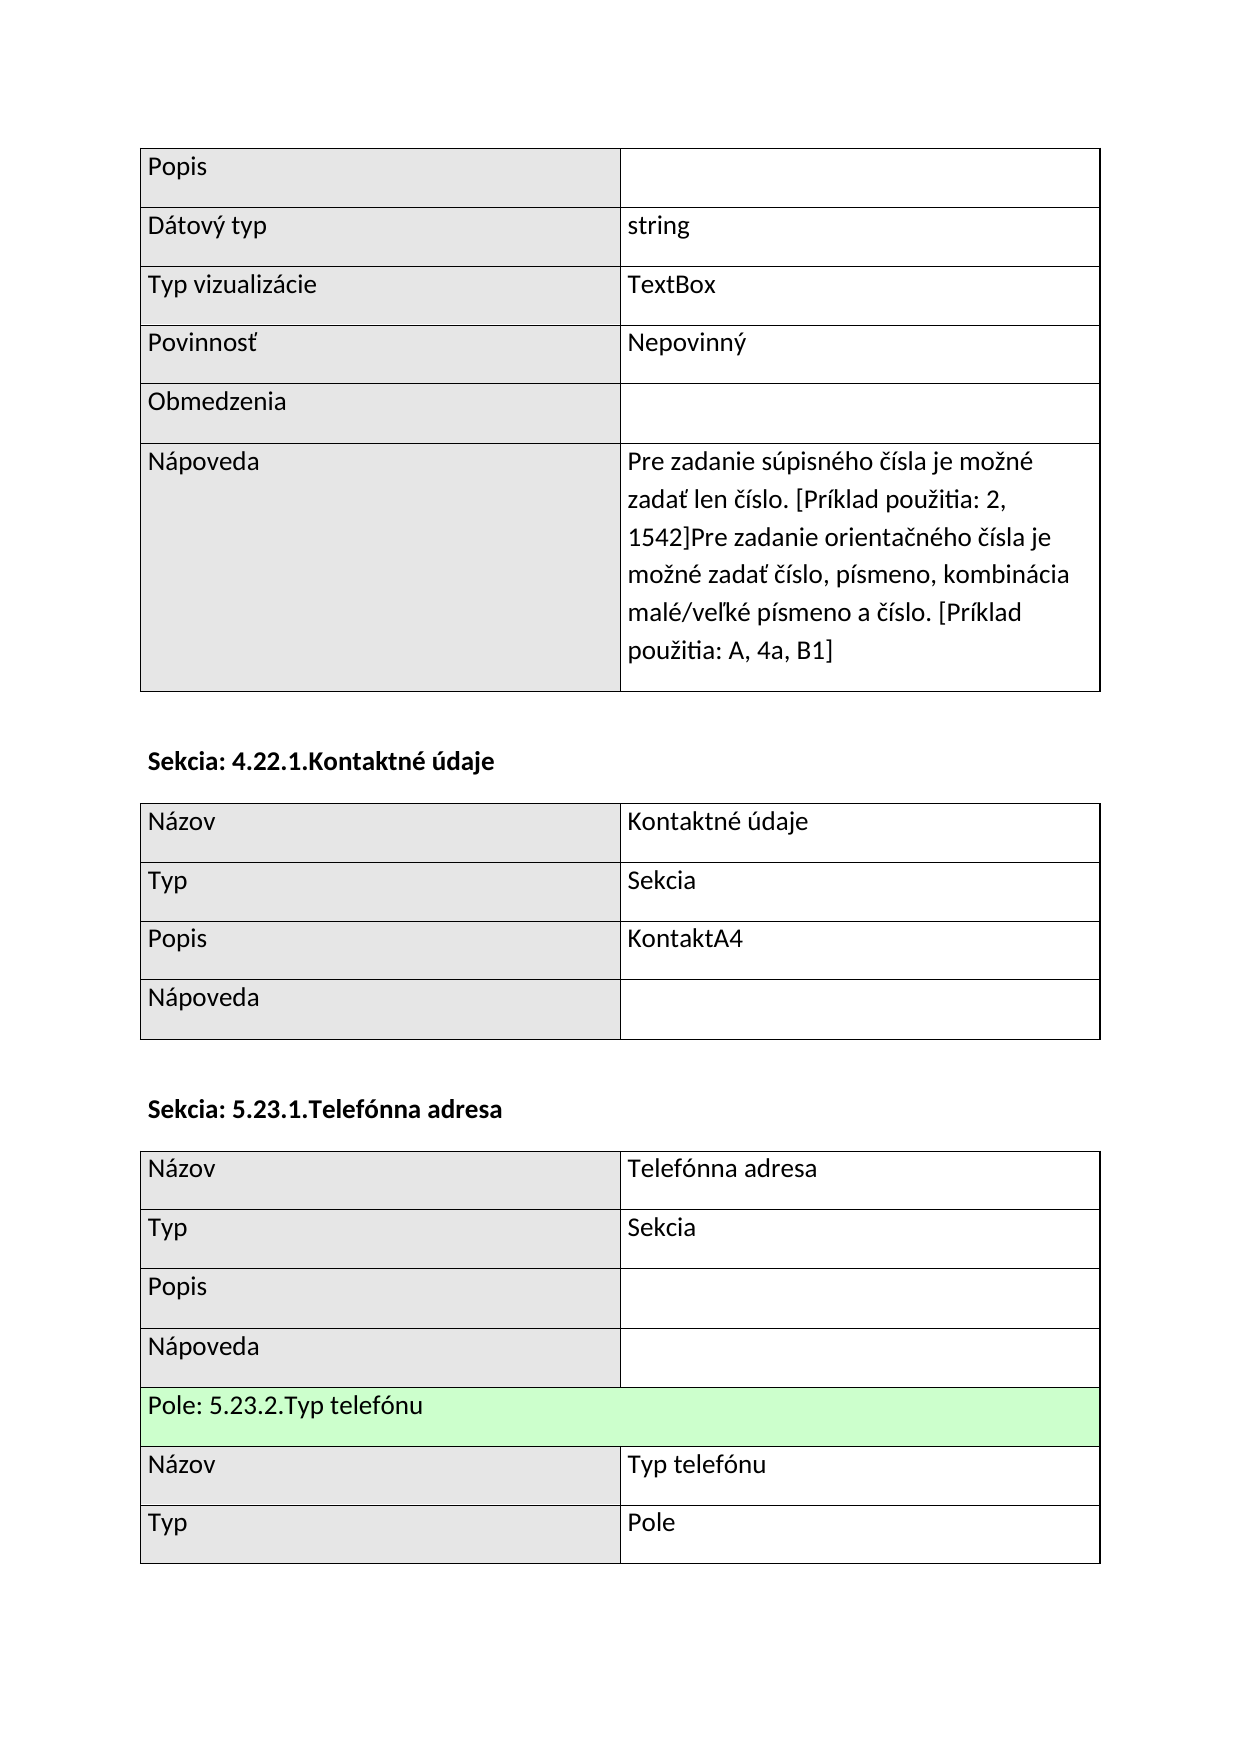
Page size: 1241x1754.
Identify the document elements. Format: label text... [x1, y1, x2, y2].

table_cell Typ [141, 1506, 620, 1563]
text Sekcia: 4.22.1.Kontaktné údaje [148, 744, 1093, 777]
table_cell Sekcia [621, 863, 1099, 921]
table_cell [621, 1269, 1099, 1328]
table_header Názov [141, 804, 620, 862]
table_cell TextBox [621, 267, 1099, 324]
table_cell Typ telefónu [621, 1447, 1099, 1504]
table_cell string [621, 208, 1099, 266]
table_header Kontaktné údaje [621, 804, 1099, 862]
table_cell Názov [141, 1447, 620, 1504]
table_cell Pole: 5.23.2.Typ telefónu [141, 1388, 1099, 1446]
table_cell [621, 384, 1099, 443]
table_cell Popis [141, 922, 620, 979]
text Sekcia: 5.23.1.Telefónna adresa [148, 1092, 1093, 1125]
table_cell [621, 1329, 1099, 1387]
table_cell Pre zadanie súpisného čísla je možné zadať len číslo. [Príklad použitia: 2, 1542]Pre zadanie orientačného čísla je možné zadať číslo, písmeno, kombinácia malé/veľké písmeno a číslo. [Príklad použitia: A, 4a, B1] [621, 444, 1099, 691]
table_cell Pole [621, 1506, 1099, 1563]
table_cell Typ [141, 863, 620, 921]
table_cell [621, 980, 1099, 1039]
table_header Telefónna adresa [621, 1152, 1099, 1209]
table_header Názov [141, 1152, 620, 1209]
table_cell [621, 149, 1099, 207]
table_cell Sekcia [621, 1210, 1099, 1268]
table_cell Nápoveda [141, 444, 620, 691]
table_cell Popis [141, 1269, 620, 1328]
table_cell Typ vizualizácie [141, 267, 620, 324]
table_cell Popis [141, 149, 620, 207]
table_cell Nepovinný [621, 326, 1099, 383]
table_cell Dátový typ [141, 208, 620, 266]
table_cell Obmedzenia [141, 384, 620, 443]
table_cell Povinnosť [141, 326, 620, 383]
table_cell Nápoveda [141, 980, 620, 1039]
table_cell KontaktA4 [621, 922, 1099, 979]
table_cell Nápoveda [141, 1329, 620, 1387]
table_cell Typ [141, 1210, 620, 1268]
